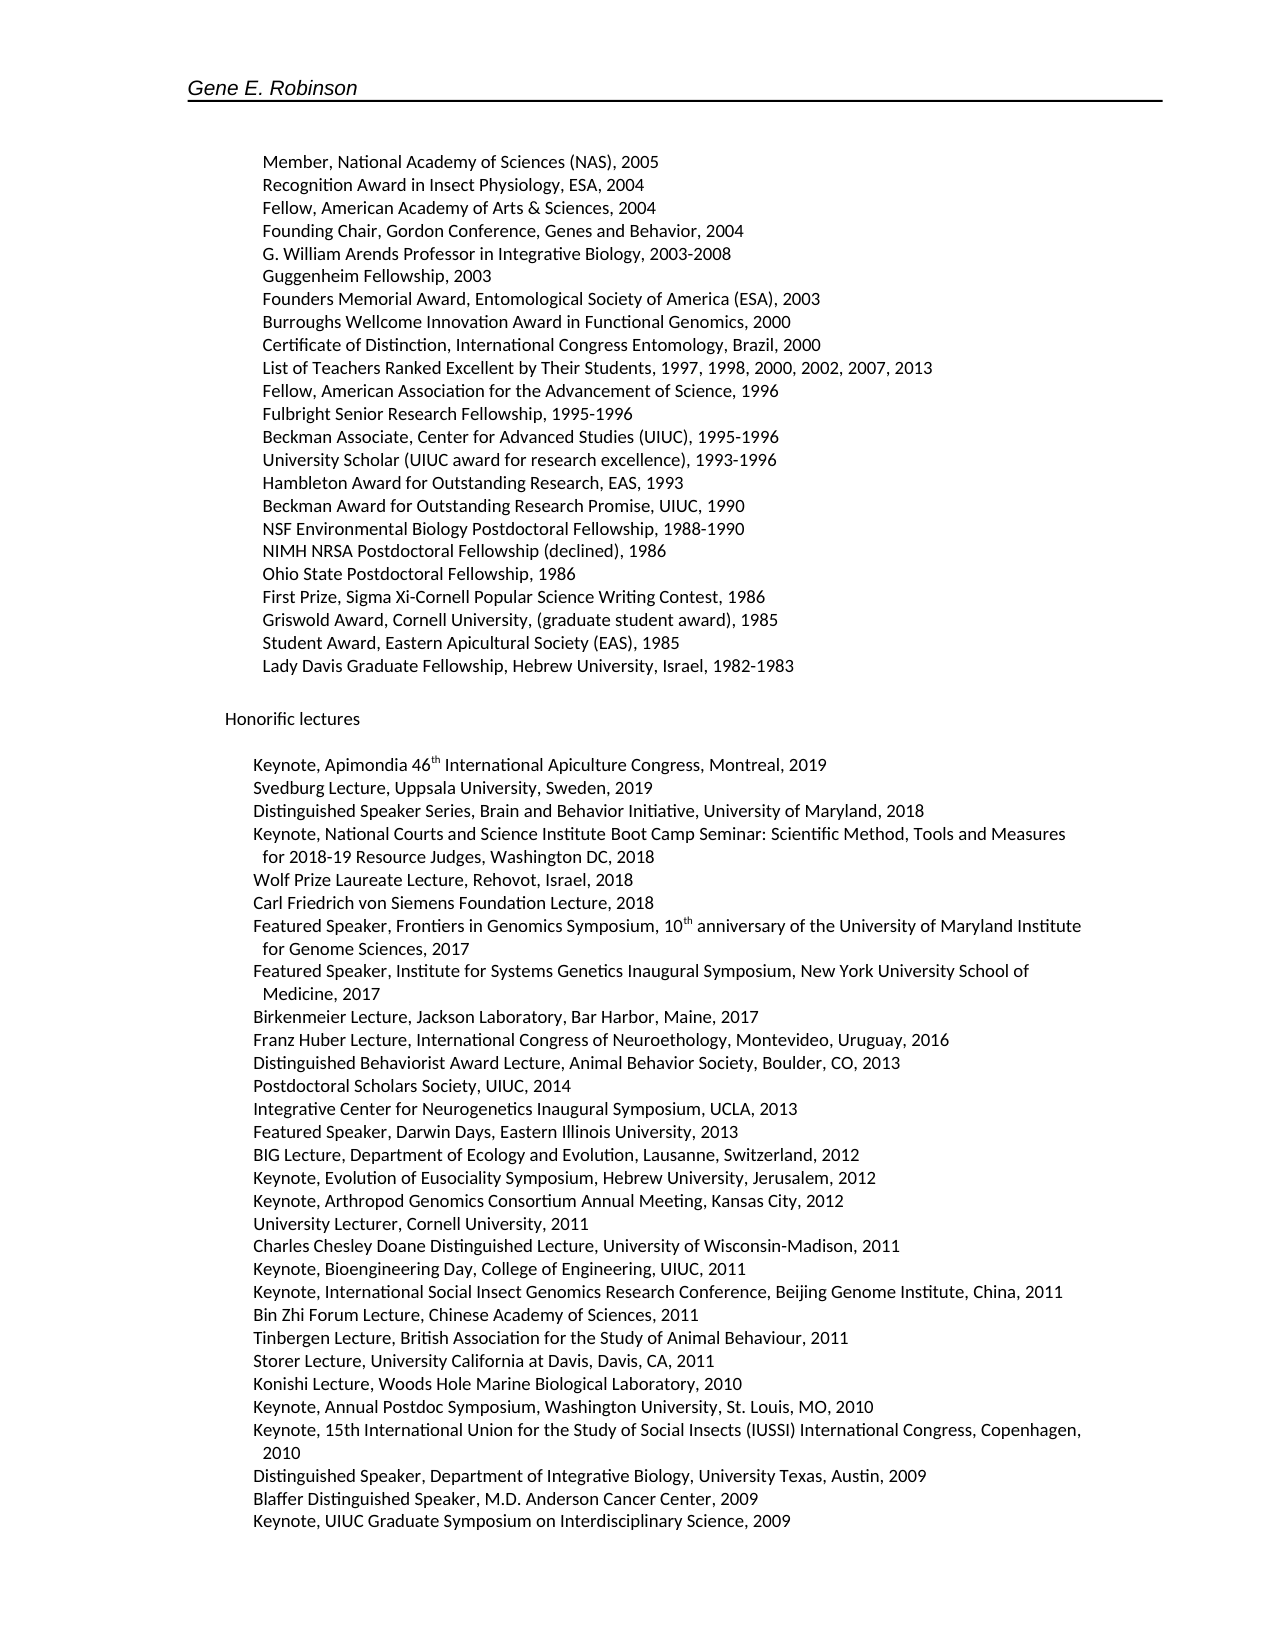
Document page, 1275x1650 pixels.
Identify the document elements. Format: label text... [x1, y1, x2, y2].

subtitle Member, National Academy of Sciences (NAS), 2005 [262, 150, 1087, 173]
subtitle NIMH NRSA Postdoctoral Fellowship (declined), 1986 [262, 539, 1087, 562]
subtitle Distinguished Behaviorist Award Lecture, Animal Behavior Society, Boulder, CO, 2013 [253, 1051, 1087, 1074]
subtitle Hambleton Award for Outstanding Research, EAS, 1993 [262, 471, 1087, 494]
subtitle Integrative Center for Neurogenetics Inaugural Symposium, UCLA, 2013 [253, 1097, 1087, 1120]
subtitle Carl Friedrich von Siemens Foundation Lecture, 2018 [253, 891, 1087, 914]
subtitle Beckman Associate, Center for Advanced Studies (UIUC), 1995-1996 [262, 425, 1087, 448]
subtitle Featured Speaker, Darwin Days, Eastern Illinois University, 2013 [253, 1120, 1087, 1143]
subtitle Bin Zhi Forum Lecture, Chinese Academy of Sciences, 2011 [253, 1303, 1087, 1326]
subtitle Tinbergen Lecture, British Association for the Study of Animal Behaviour, 2011 [253, 1326, 1087, 1349]
subtitle Keynote, Evolution of Eusociality Symposium, Hebrew University, Jerusalem, 2012 [253, 1166, 1087, 1189]
subtitle Lady Davis Graduate Fellowship, Hebrew University, Israel, 1982-1983 [262, 654, 1087, 677]
subtitle Keynote, International Social Insect Genomics Research Conference, Beijing Genome Institute, China, 2011 [253, 1281, 1087, 1303]
subtitle NSF Environmental Biology Postdoctoral Fellowship, 1988-1990 [262, 517, 1087, 539]
subtitle Certificate of Distinction, International Congress Entomology, Brazil, 2000 [262, 333, 1087, 356]
subtitle Storer Lecture, University California at Davis, Davis, CA, 2011 [253, 1349, 1087, 1372]
subtitle Fulbright Senior Research Fellowship, 1995-1996 [262, 402, 1087, 425]
subtitle Franz Huber Lecture, International Congress of Neuroethology, Montevideo, Uruguay, 2016 [253, 1028, 1087, 1051]
subtitle Keynote, Bioengineering Day, College of Engineering, UIUC, 2011 [253, 1258, 1087, 1281]
subtitle Founding Chair, Gordon Conference, Genes and Behavior, 2004 [262, 219, 1087, 242]
subtitle Keynote, Annual Postdoc Symposium, Washington University, St. Louis, MO, 2010 [253, 1395, 1087, 1418]
subtitle G. William Arends Professor in Integrative Biology, 2003-2008 [262, 242, 1087, 264]
subtitle BIG Lecture, Department of Ecology and Evolution, Lausanne, Switzerland, 2012 [253, 1143, 1087, 1166]
subtitle Blaffer Distinguished Speaker, M.D. Anderson Cancer Center, 2009 [253, 1487, 1087, 1510]
subtitle Founders Memorial Award, Entomological Society of America (ESA), 2003 [262, 287, 1087, 310]
subtitle Keynote, 15th International Union for the Study of Social Insects (IUSSI) International Congress, Copenhagen, 2010 [253, 1418, 1087, 1464]
subtitle Featured Speaker, Frontiers in Genomics Symposium, 10th anniversary of the University of Maryland Institute for Genome Sciences, 2017 [253, 914, 1087, 960]
subtitle Keynote, National Courts and Science Institute Boot Camp Seminar: Scientific Method, Tools and Measures for 2018-19 Resource Judges, Washington DC, 2018 [253, 822, 1087, 868]
subtitle Student Award, Eastern Apicultural Society (EAS), 1985 [262, 631, 1087, 654]
subtitle Burroughs Wellcome Innovation Award in Functional Genomics, 2000 [262, 310, 1087, 333]
subtitle Fellow, American Academy of Arts & Sciences, 2004 [262, 196, 1087, 219]
subtitle Wolf Prize Laureate Lecture, Rehovot, Israel, 2018 [253, 868, 1087, 891]
subtitle Distinguished Speaker, Department of Integrative Biology, University Texas, Austin, 2009 [253, 1464, 1087, 1487]
subtitle Griswold Award, Cornell University, (graduate student award), 1985 [262, 608, 1087, 631]
subtitle Fellow, American Association for the Advancement of Science, 1996 [262, 379, 1087, 402]
subtitle Featured Speaker, Institute for Systems Genetics Inaugural Symposium, New York University School of Medicine, 2017 [253, 960, 1087, 1006]
subtitle University Lecturer, Cornell University, 2011 [253, 1212, 1087, 1235]
text Honorific lectures [225, 708, 1087, 731]
subtitle Distinguished Speaker Series, Brain and Behavior Initiative, University of Maryland, 2018 [253, 799, 1087, 822]
subtitle Guggenheim Fellowship, 2003 [262, 264, 1087, 287]
subtitle Keynote, UIUC Graduate Symposium on Interdisciplinary Science, 2009 [253, 1510, 1087, 1533]
subtitle First Prize, Sigma Xi-Cornell Popular Science Writing Contest, 1986 [262, 585, 1087, 608]
subtitle Keynote, Apimondia 46th International Apiculture Congress, Montreal, 2019 [253, 753, 1087, 776]
subtitle Birkenmeier Lecture, Jackson Laboratory, Bar Harbor, Maine, 2017 [253, 1006, 1087, 1028]
subtitle Ohio State Postdoctoral Fellowship, 1986 [262, 562, 1087, 585]
subtitle Charles Chesley Doane Distinguished Lecture, University of Wisconsin-Madison, 2011 [253, 1235, 1087, 1258]
subtitle Recognition Award in Insect Physiology, ESA, 2004 [262, 173, 1087, 196]
subtitle University Scholar (UIUC award for research excellence), 1993-1996 [262, 448, 1087, 471]
subtitle Konishi Lecture, Woods Hole Marine Biological Laboratory, 2010 [253, 1372, 1087, 1395]
subtitle Postdoctoral Scholars Society, UIUC, 2014 [253, 1074, 1087, 1097]
subtitle List of Teachers Ranked Excellent by Their Students, 1997, 1998, 2000, 2002, 2007, 2013 [262, 356, 1087, 379]
subtitle Beckman Award for Outstanding Research Promise, UIUC, 1990 [262, 494, 1087, 517]
subtitle Keynote, Arthropod Genomics Consortium Annual Meeting, Kansas City, 2012 [253, 1189, 1087, 1212]
subtitle Svedburg Lecture, Uppsala University, Sweden, 2019 [253, 776, 1087, 799]
